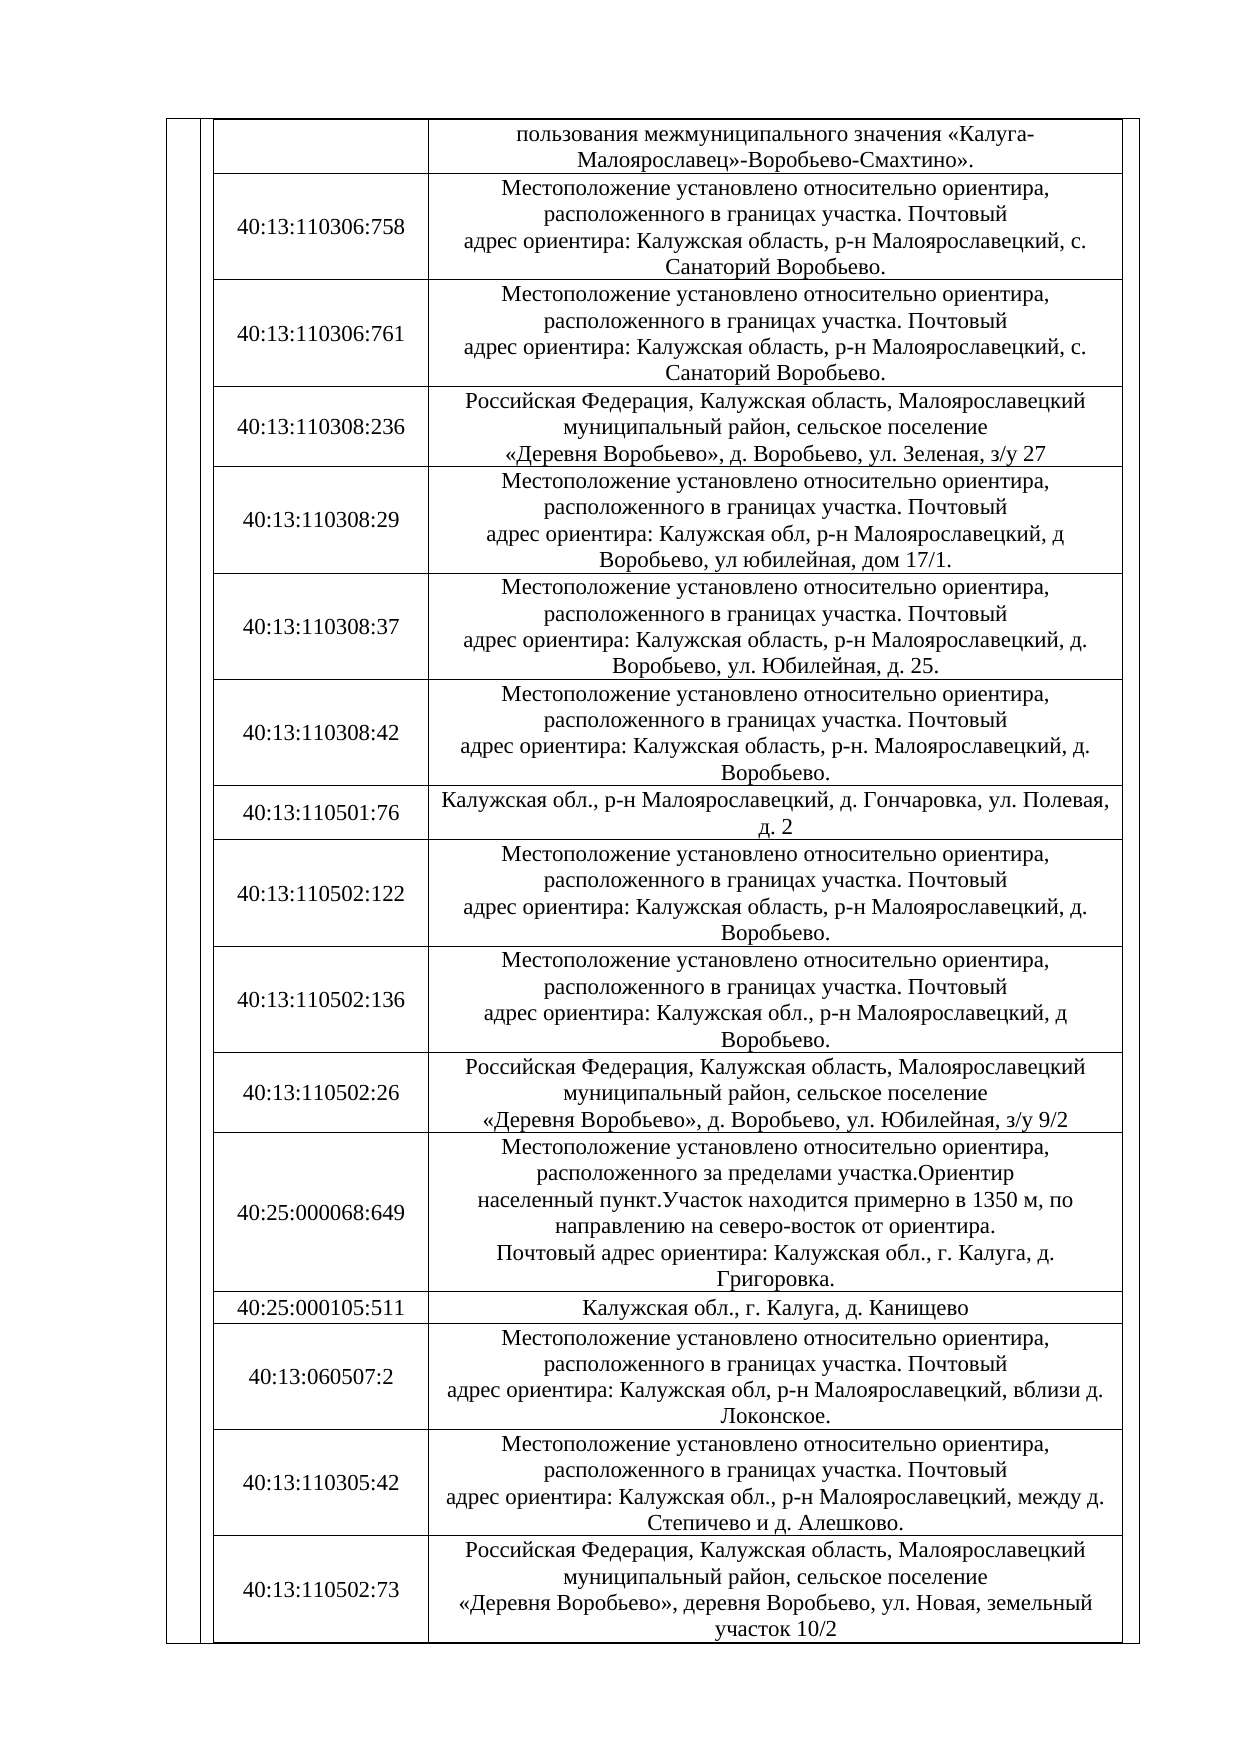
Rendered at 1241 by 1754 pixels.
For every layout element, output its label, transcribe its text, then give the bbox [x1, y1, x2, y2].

table_cell [214, 680, 428, 785]
table_cell [214, 1292, 428, 1323]
table_cell [214, 840, 428, 946]
table_cell [214, 786, 428, 839]
table_cell [214, 1133, 428, 1291]
table_cell [429, 174, 1122, 279]
table_cell [201, 119, 213, 1643]
table_cell [429, 467, 1122, 573]
table_cell [214, 467, 428, 573]
table_cell [214, 387, 428, 466]
table_cell [214, 174, 428, 279]
table_cell [429, 1053, 1122, 1132]
table_cell [214, 1053, 428, 1132]
table_cell [214, 1536, 428, 1642]
table_cell [1123, 119, 1139, 1643]
table_cell [429, 280, 1122, 386]
table_cell [429, 1324, 1122, 1429]
table_cell [429, 120, 1122, 173]
table_cell [214, 1430, 428, 1535]
table_cell [429, 1536, 1122, 1642]
table_cell 3 [167, 119, 200, 1643]
table_cell [429, 680, 1122, 785]
table_cell [214, 280, 428, 386]
table_cell [429, 387, 1122, 466]
table_cell [214, 1324, 428, 1429]
table_cell [214, 574, 428, 679]
table_cell [429, 786, 1122, 839]
table_cell [214, 947, 428, 1052]
table_cell [429, 1430, 1122, 1535]
table_cell [214, 120, 428, 173]
table_cell [429, 1133, 1122, 1291]
table_cell [429, 947, 1122, 1052]
table_cell [429, 574, 1122, 679]
table_cell [429, 840, 1122, 946]
table_cell [429, 1292, 1122, 1323]
